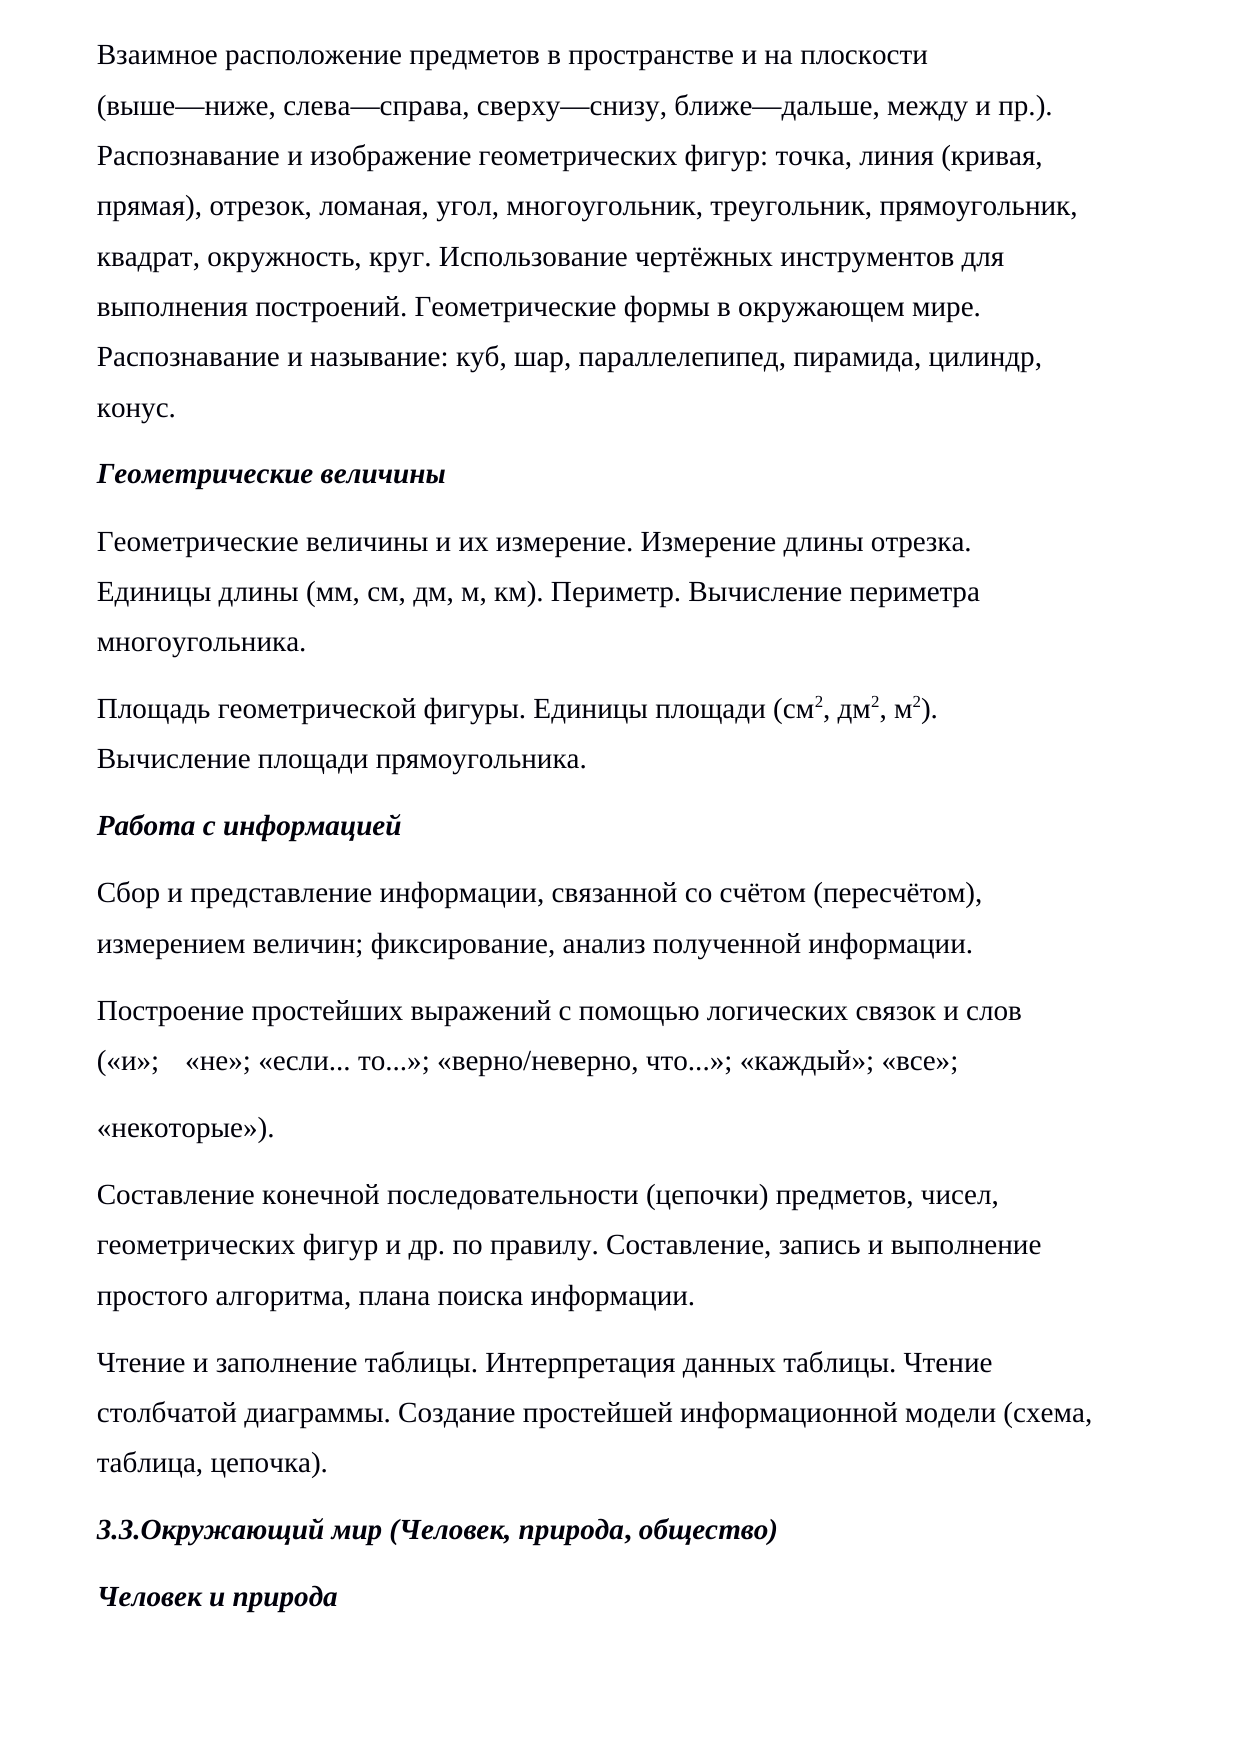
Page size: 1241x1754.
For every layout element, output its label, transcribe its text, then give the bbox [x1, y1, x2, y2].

text Составление конечной последовательности (цепочки) предметов, чисел, геометрических фигур и др. по правилу. Составление, запись и выполнение простого алгоритма, плана поиска информации. [97, 1177, 1203, 1311]
text «некоторые»). [97, 1110, 1203, 1144]
text Геометрические величины и их измерение. Измерение длины отрезка. Единицы длины (мм, см, дм, м, км). Периметр. Вычисление периметра многоугольника. [97, 524, 1203, 658]
text Работа с информацией [97, 808, 1203, 842]
text Человек и природа [97, 1579, 1203, 1613]
text Площадь геометрической фигуры. Единицы площади (см2, дм2, м2). Вычисление площади прямоугольника. [97, 691, 1203, 775]
text Сбор и представление информации, связанной со счётом (пересчётом), измерением величин; фиксирование, анализ полученной информации. [97, 876, 1203, 959]
text Чтение и заполнение таблицы. Интерпретация данных таблицы. Чтение столбчатой диаграммы. Создание простейшей информационной модели (схема, таблица, цепочка). [97, 1345, 1203, 1479]
text 3.3.Окружающий мир (Человек, природа, общество) [97, 1512, 1203, 1546]
text Геометрические величины [97, 457, 1203, 490]
text Взаимное расположение предметов в пространстве и на плоскости (выше—ниже, слева—справа, сверху—снизу, ближе—дальше, между и пр.). Распознавание и изображение геометрических фигур: точка, линия (кривая, прямая), отрезок, ломаная, угол, многоугольник, треугольник, прямоугольник, квадрат, окружность, круг. Использование чертёжных инструментов для выполнения построений. Геометрические формы в окружающем мире. Распознавание и называние: куб, шар, параллелепипед, пирамида, цилиндр, конус. [97, 37, 1203, 423]
text Построение простейших выражений с помощью логических связок и слов («и»; «не»; «если... то...»; «верно/неверно, что...»; «каждый»; «все»; [97, 993, 1203, 1077]
